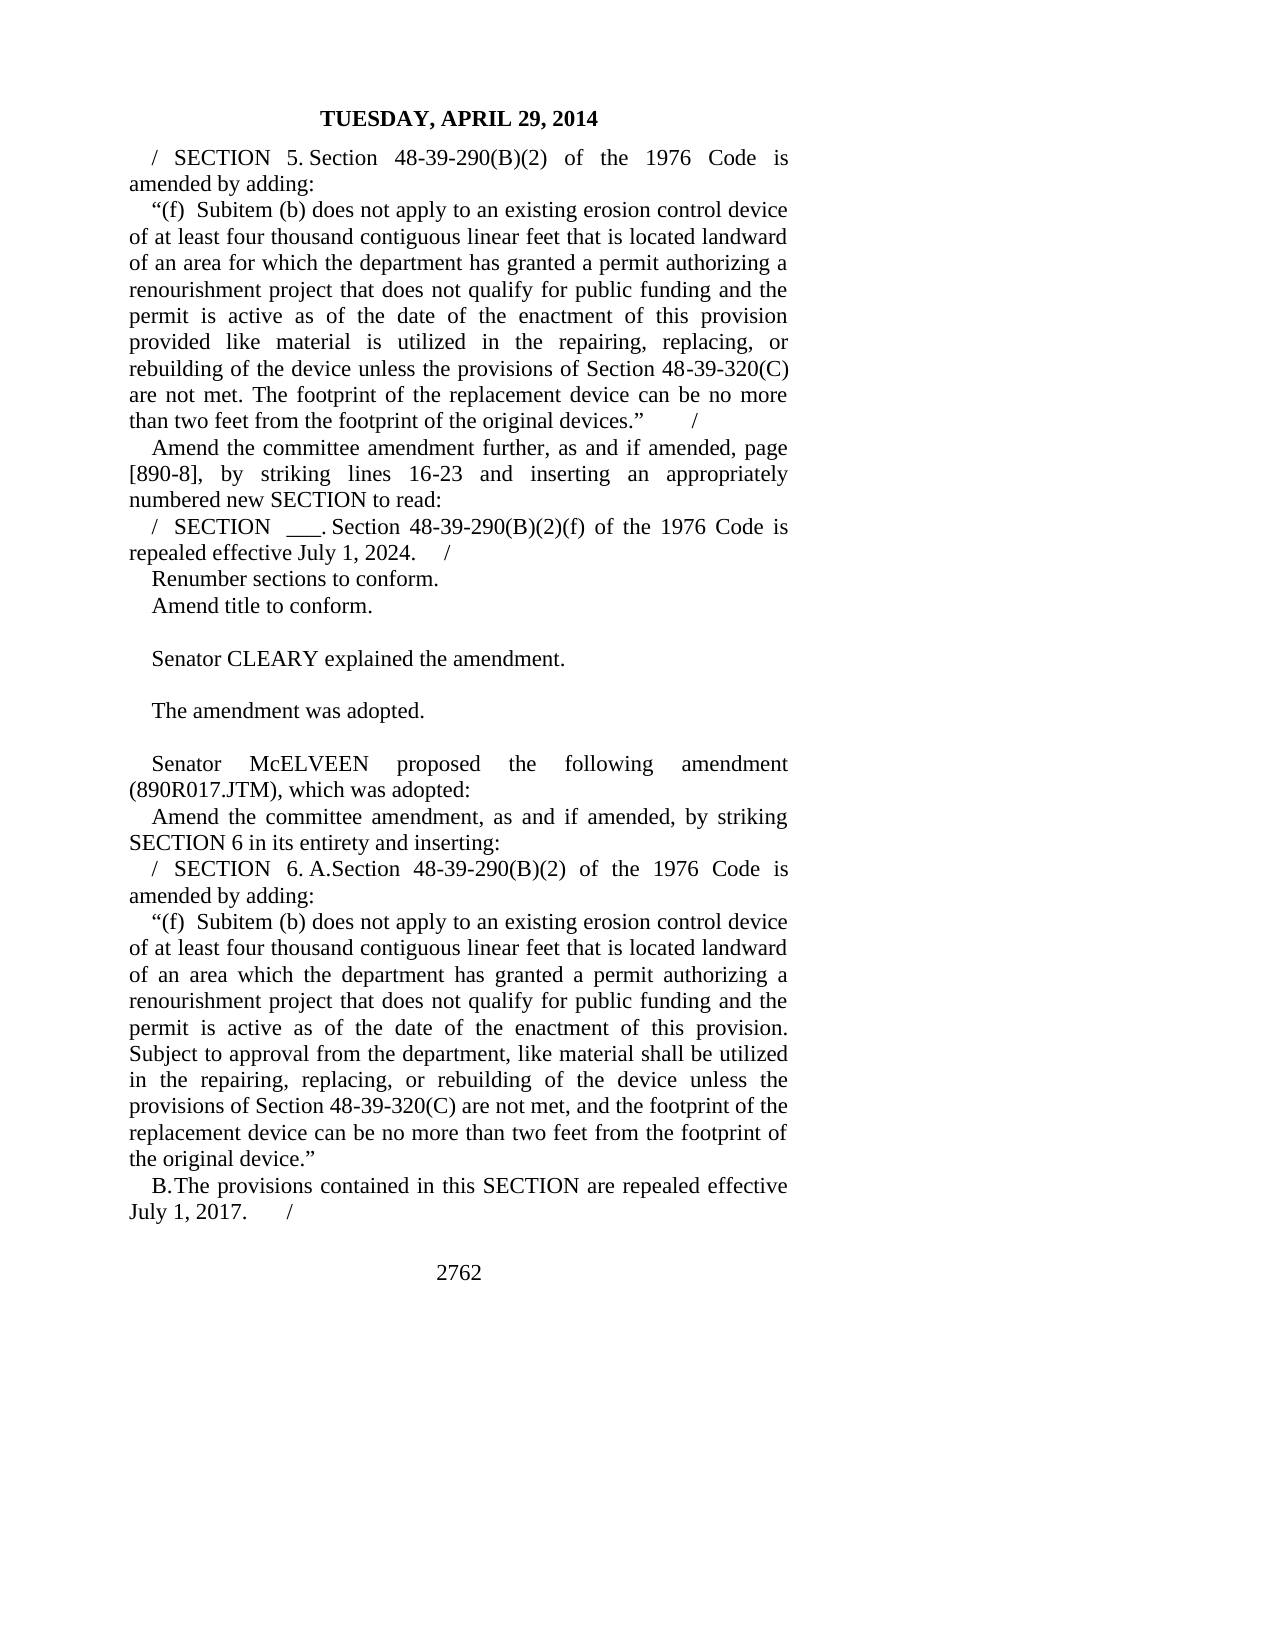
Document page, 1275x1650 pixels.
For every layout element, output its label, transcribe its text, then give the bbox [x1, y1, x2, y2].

text “(f) Subitem (b) does not apply to an existing erosion control device of at least four thousand contiguous linear feet that is located landward of an area for which the department has granted a permit authorizing a renourishment project that does not qualify for public funding and the permit is active as of the date of the enactment of this provision provided like material is utilized in the repairing, replacing, or rebuilding of the device unless the provisions of Section 48-39-320(C) are not met. The footprint of the replacement device can be no more than two feet from the footprint of the original devices.” / [129, 197, 789, 434]
text The amendment was adopted. [129, 697, 789, 724]
text / SECTION 6. A. Section 48-39-290(B)(2) of the 1976 Code is amended by adding: [129, 855, 789, 908]
text Amend the committee amendment further, as and if amended, page [890-8], by striking lines 16-23 and inserting an appropriately numbered new SECTION to read: [129, 434, 789, 513]
text / SECTION 5. Section 48-39-290(B)(2) of the 1976 Code is amended by adding: [129, 144, 789, 197]
text / SECTION ___. Section 48-39-290(B)(2)(f) of the 1976 Code is repealed effective July 1, 2024. / [129, 513, 789, 566]
text Renumber sections to conform. [129, 566, 789, 592]
text B. The provisions contained in this SECTION are repealed effective July 1, 2017. / [129, 1172, 789, 1224]
text Amend the committee amendment, as and if amended, by striking SECTION 6 in its entirety and inserting: [129, 803, 789, 855]
text Senator CLEARY explained the amendment. [129, 644, 789, 671]
text “(f) Subitem (b) does not apply to an existing erosion control device of at least four thousand contiguous linear feet that is located landward of an area which the department has granted a permit authorizing a renourishment project that does not qualify for public funding and the permit is active as of the date of the enactment of this provision. Subject to approval from the department, like material shall be utilized in the repairing, replacing, or rebuilding of the device unless the provisions of Section 48-39-320(C) are not met, and the footprint of the replacement device can be no more than two feet from the footprint of the original device.” [129, 908, 789, 1172]
text Amend title to conform. [129, 592, 789, 618]
text Senator McELVEEN proposed the following amendment (890R017.JTM), which was adopted: [129, 750, 789, 803]
